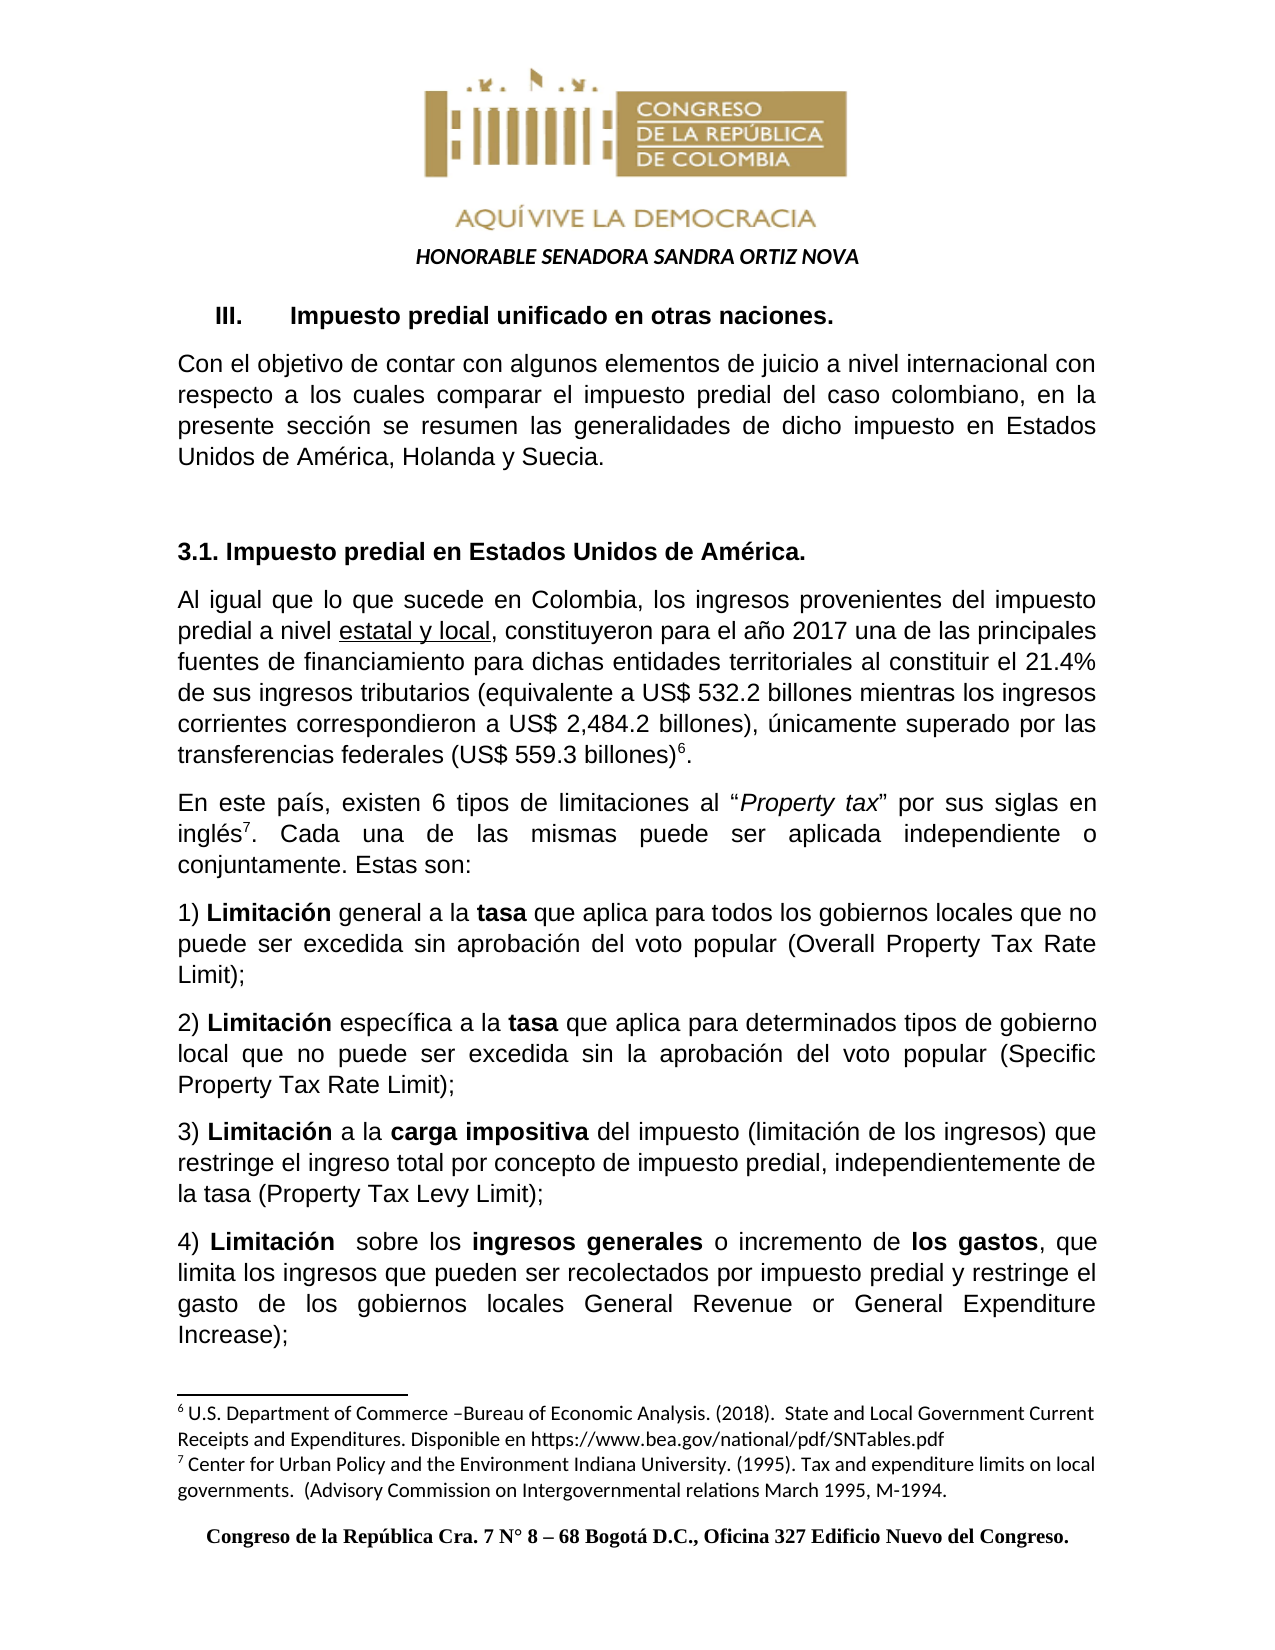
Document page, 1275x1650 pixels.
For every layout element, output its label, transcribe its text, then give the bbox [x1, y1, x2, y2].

text 1) Limitación general a la tasa que aplica para todos los gobiernos locales que no puede ser excedida sin aprobación del voto popular (Overall Property Tax Rate Limit); [177, 898, 1098, 988]
text 3.1. Impuesto predial en Estados Unidos de América. [177, 537, 1098, 566]
text Al igual que lo que sucede en Colombia, los ingresos provenientes del impuesto predial a nivel estatal y local, constituyeron para el año 2017 una de las principales fuentes de financiamiento para dichas entidades territoriales al constituir el 21.4% de sus ingresos tributarios (equivalente a US$ 532.2 billones mientras los ingresos corrientes correspondieron a US$ 2,484.2 billones), únicamente superado por las transferencias federales (US$ 559.3 billones). [177, 585, 1098, 769]
text Con el objetivo de contar con algunos elementos de juicio a nivel internacional con respecto a los cuales comparar el impuesto predial del caso colombiano, en la presente sección se resumen las generalidades de dicho impuesto en Estados Unidos de América, Holanda y Suecia. [177, 349, 1098, 471]
text 4) Limitación sobre los ingresos generales o incremento de los gastos, que limita los ingresos que pueden ser recolectados por impuesto predial y restringe el gasto de los gobiernos locales General Revenue or General Expenditure Increase); [177, 1227, 1098, 1349]
list Impuesto predial unificado en otras naciones. [215, 301, 1098, 330]
text 2) Limitación específica a la tasa que aplica para determinados tipos de gobierno local que no puede ser excedida sin la aprobación del voto popular (Specific Property Tax Rate Limit); [177, 1007, 1098, 1098]
text 3) Limitación a la carga impositiva del impuesto (limitación de los ingresos) que restringe el ingreso total por concepto de impuesto predial, independientemente de la tasa (Property Tax Levy Limit); [177, 1117, 1098, 1208]
text En este país, existen 6 tipos de limitaciones al “Property tax” por sus siglas en inglés. Cada una de las mismas puede ser aplicada independiente o conjuntamente. Estas son: [177, 788, 1098, 879]
picture [418, 50, 857, 248]
